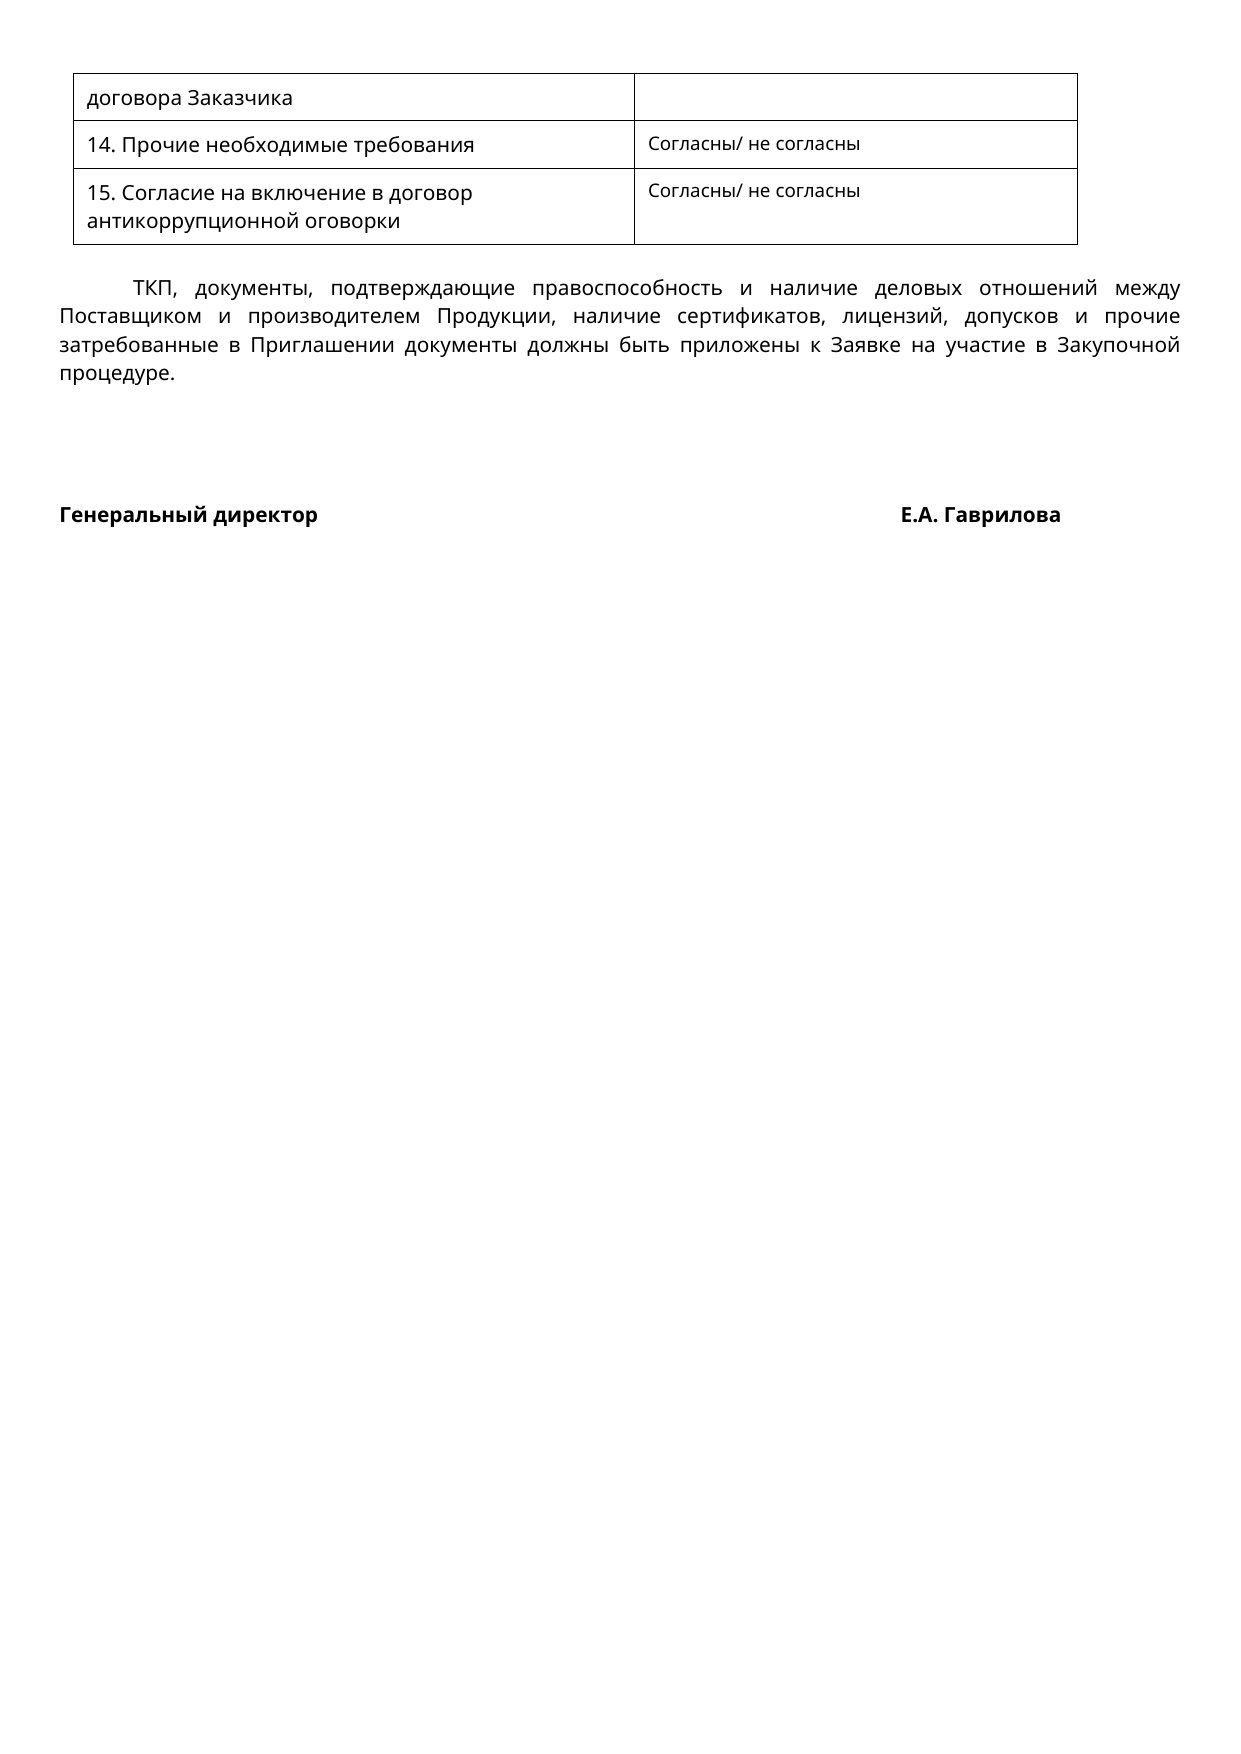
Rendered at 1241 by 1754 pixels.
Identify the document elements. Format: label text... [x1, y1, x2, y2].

text Генеральный директор Е.А. Гаврилова [59, 501, 1181, 529]
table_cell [635, 74, 1077, 120]
table_cell Согласны/ не согласны [635, 169, 1077, 244]
table_cell 15. Согласие на включение в договор антикоррупционной оговорки [74, 169, 634, 244]
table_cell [74, 74, 634, 120]
text ТКП, документы, подтверждающие правоспособность и наличие деловых отношений между Поставщиком и производителем Продукции, наличие сертификатов, лицензий, допусков и прочие затребованные в Приглашении документы должны быть приложены к Заявке на участие в Закупочной процедуре. [59, 273, 1181, 387]
table_cell 14. Прочие необходимые требования [74, 121, 634, 168]
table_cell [635, 121, 1077, 168]
